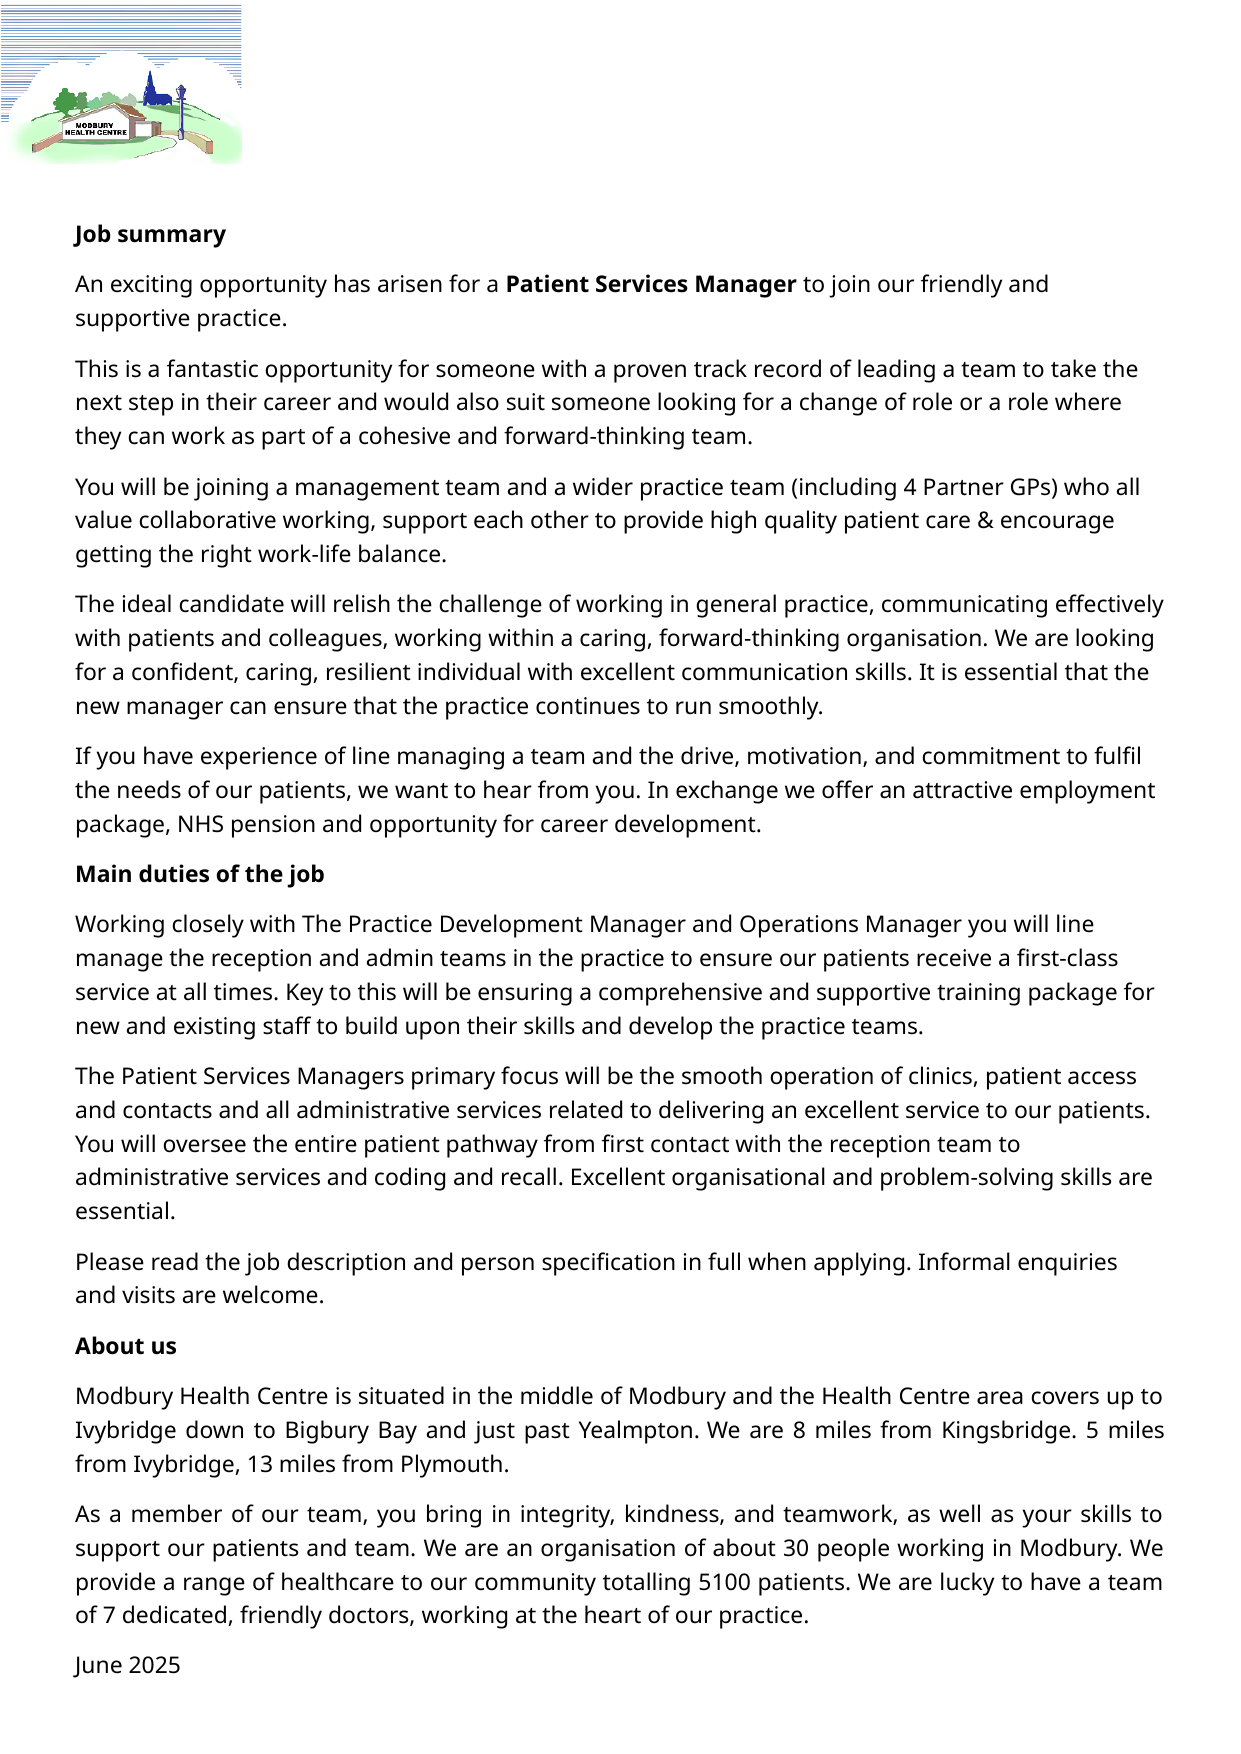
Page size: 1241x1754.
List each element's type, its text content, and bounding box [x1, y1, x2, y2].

text You will be joining a management team and a wider practice team (including 4 Partner GPs) who all value collaborative working, support each other to provide high quality patient care & encourage getting the right work-life balance. [75, 470, 1165, 569]
text Job summary [75, 218, 1165, 249]
text This is a fantastic opportunity for someone with a proven track record of leading a team to take the next step in their career and would also suit someone looking for a change of role or a role where they can work as part of a cohesive and forward-thinking team. [75, 352, 1165, 451]
text Main duties of the job [75, 858, 1165, 889]
text About us [75, 1329, 1165, 1361]
text Modbury Health Centre is situated in the middle of Modbury and the Health Centre area covers up to Ivybridge down to Bigbury Bay and just past Yealmpton. We are 8 miles from Kingsbridge. 5 miles from Ivybridge, 13 miles from Plymouth. [75, 1380, 1165, 1479]
text The Patient Services Managers primary focus will be the smooth operation of clinics, patient access and contacts and all administrative services related to delivering an excellent service to our patients. You will oversee the entire patient pathway from first contact with the reception team to administrative services and coding and recall. Excellent organisational and problem-solving skills are essential. [75, 1060, 1165, 1226]
text The ideal candidate will relish the challenge of working in general practice, communicating effectively with patients and colleagues, working within a caring, forward-thinking organisation. We are looking for a confident, caring, resilient individual with excellent communication skills. It is essential that the new manager can ensure that the practice continues to run smoothly. [75, 588, 1165, 721]
picture [0, 4, 242, 164]
text An exciting opportunity has arisen for a Patient Services Manager to join our friendly and supportive practice. [75, 268, 1165, 333]
text Working closely with The Practice Development Manager and Operations Manager you will line manage the reception and admin teams in the practice to ensure our patients receive a first-class service at all times. Key to this will be ensuring a comprehensive and supportive training package for new and existing staff to build upon their skills and develop the practice teams. [75, 908, 1165, 1041]
text As a member of our team, you bring in integrity, kindness, and teamwork, as well as your skills to support our patients and team. We are an organisation of about 30 people working in Modbury. We provide a range of healthcare to our community totalling 5100 patients. We are lucky to have a team of 7 dedicated, friendly doctors, working at the heart of our practice. [75, 1498, 1165, 1630]
text Please read the job description and person specification in full when applying. Informal enquiries and visits are welcome. [75, 1245, 1165, 1310]
text If you have experience of line managing a team and the drive, motivation, and commitment to fulfil the needs of our patients, we want to hear from you. In exchange we offer an attractive employment package, NHS pension and opportunity for career development. [75, 740, 1165, 839]
